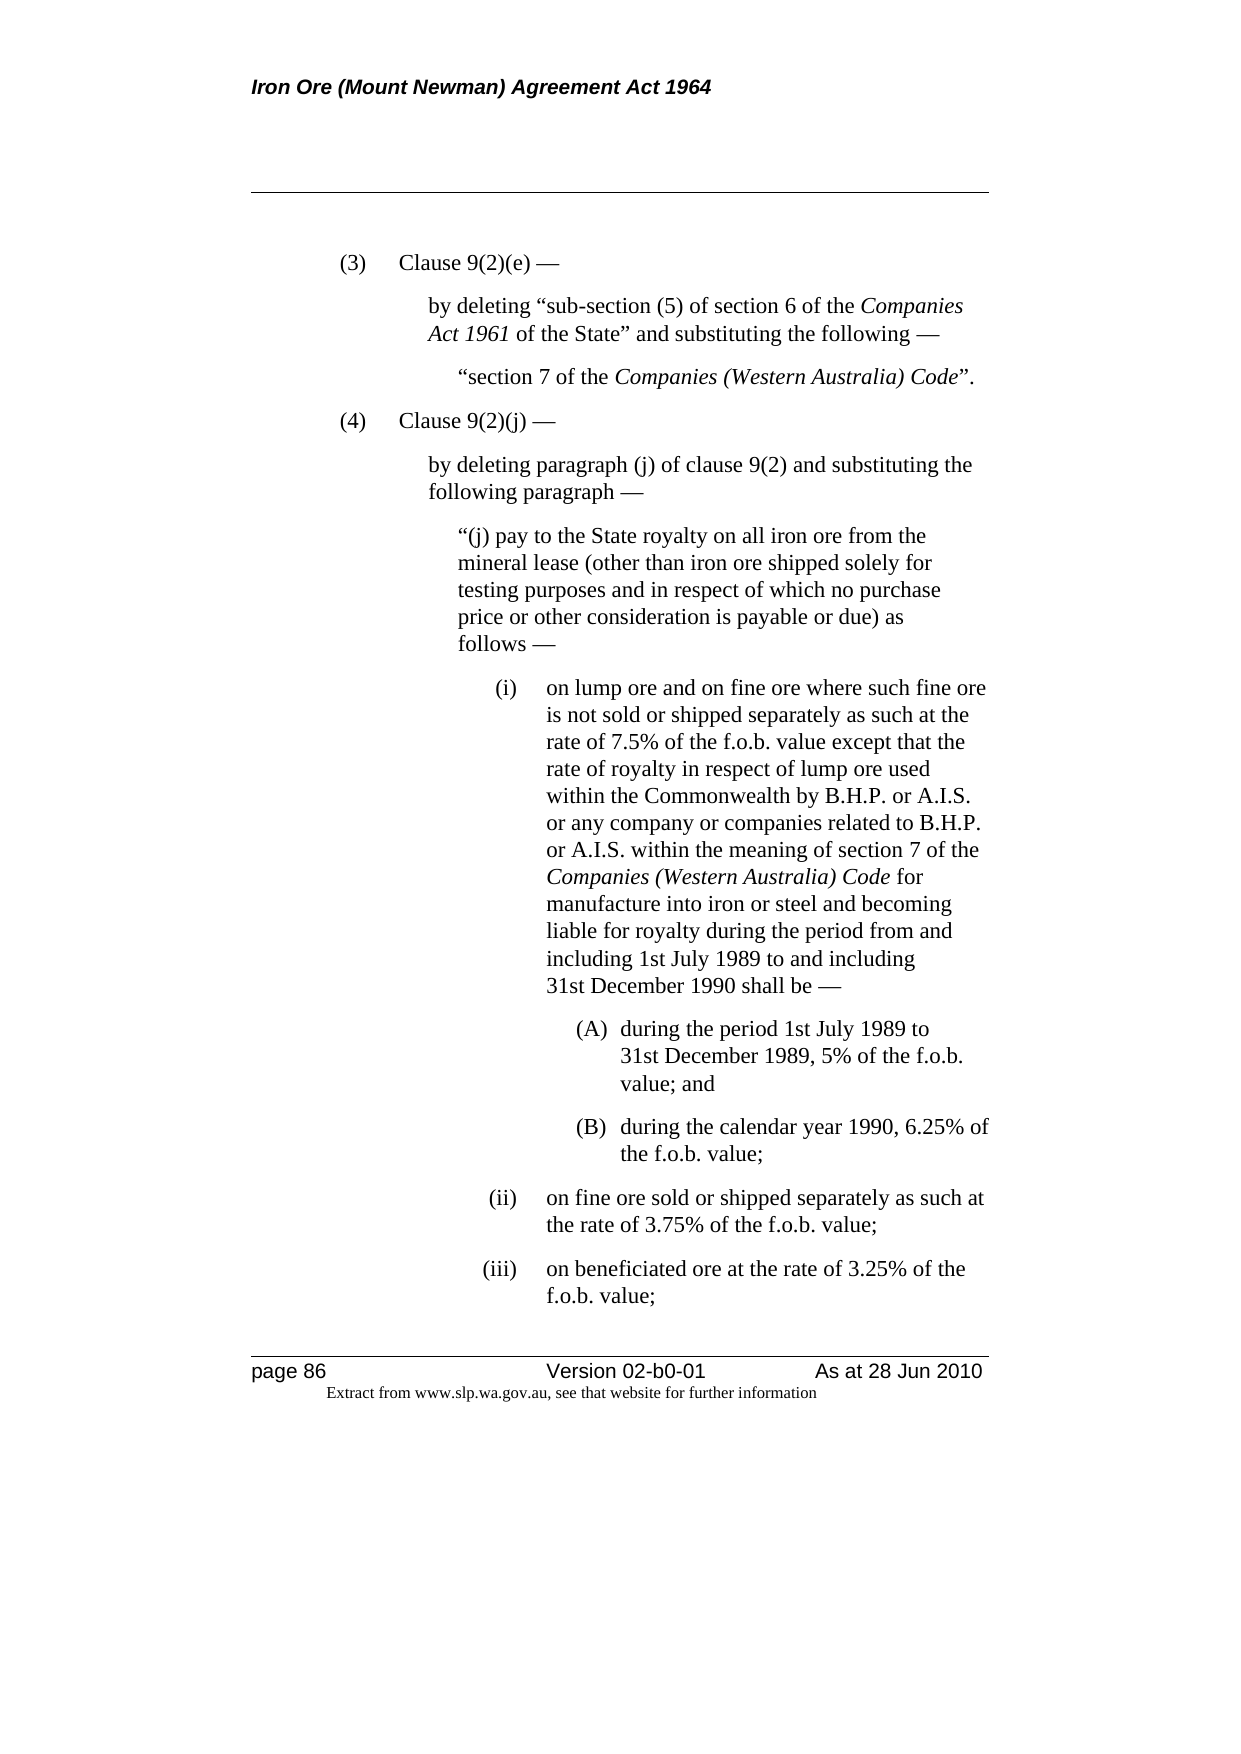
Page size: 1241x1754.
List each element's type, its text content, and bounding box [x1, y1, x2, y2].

text (i) on lump ore and on fine ore where such fine ore is not sold or shipped separately as such at the rate of 7.5% of the f.o.b. value except that the rate of royalty in respect of lump ore used within the Commonwealth by B.H.P. or A.I.S. or any company or companies related to B.H.P. or A.I.S. within the meaning of section 7 of the Companies (Western Australia) Code for manufacture into iron or steel and becoming liable for royalty during the period from and including 1st July 1989 to and including 31st December 1990 shall be — [251, 673, 989, 998]
text (A) during the period 1st July 1989 to 31st December 1989, 5% of the f.o.b. value; and [251, 1015, 989, 1096]
text by deleting paragraph (j) of clause 9(2) and substituting the following paragraph — [251, 450, 989, 504]
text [251, 363, 989, 390]
text (iii) on beneficiated ore at the rate of 3.25% of the f.o.b. value; [251, 1254, 989, 1308]
text (B) during the calendar year 1990, 6.25% of the f.o.b. value; [251, 1113, 989, 1167]
text (3) Clause 9(2)(e) — [251, 248, 989, 275]
text “(j) pay to the State royalty on all iron ore from the mineral lease (other than iron ore shipped solely for testing purposes and in respect of which no purchase price or other consideration is payable or due) as follows — [251, 521, 989, 656]
text (4) Clause 9(2)(j) — [251, 406, 989, 433]
text by deleting “sub-section (5) of section 6 of the Companies Act 1961 of the State” and substituting the following — [251, 292, 989, 346]
text (ii) on fine ore sold or shipped separately as such at the rate of 3.75% of the f.o.b. value; [251, 1183, 989, 1238]
